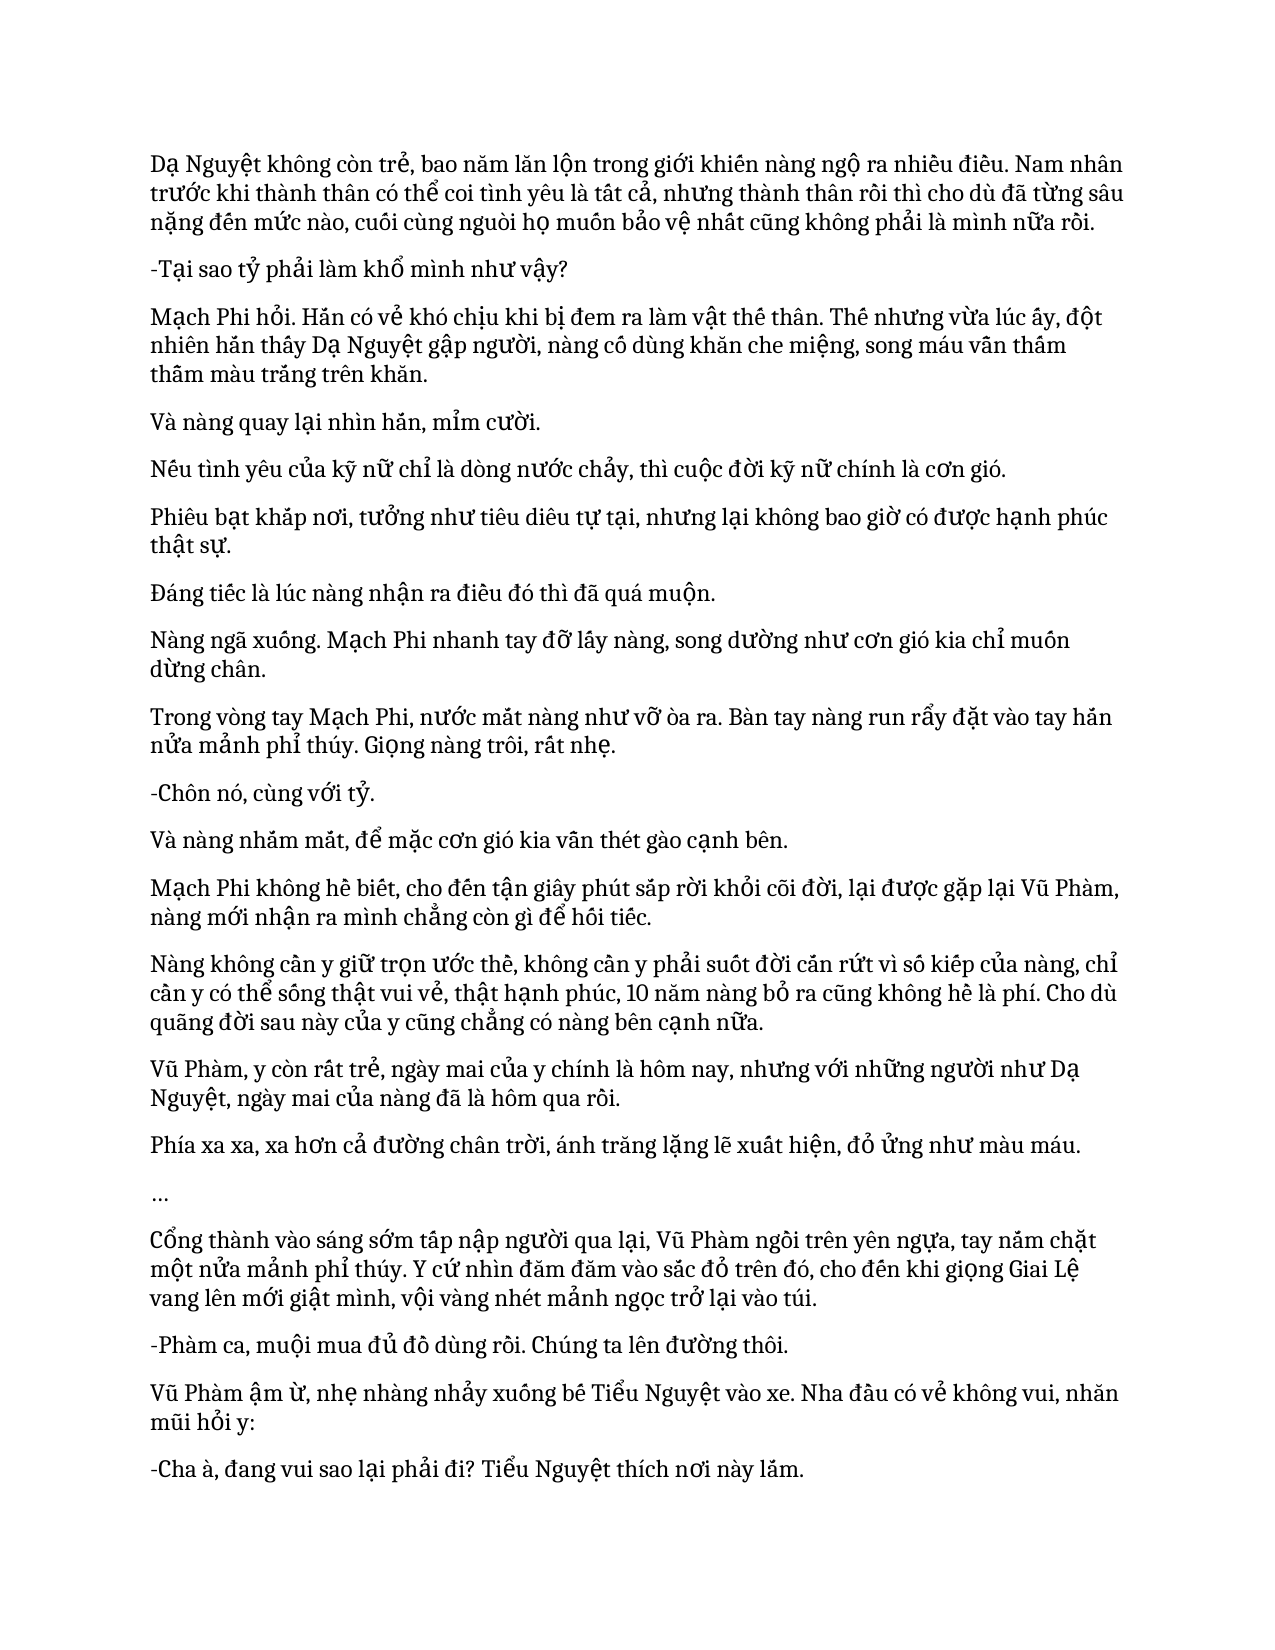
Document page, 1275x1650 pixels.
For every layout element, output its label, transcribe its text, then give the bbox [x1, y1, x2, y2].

text Phía xa xa, xa hơn cả đường chân trời, ánh trăng lặng lẽ xuất hiện, đỏ ửng như màu máu. [150, 1131, 1125, 1160]
text Cổng thành vào sáng sớm tấp nập người qua lại, Vũ Phàm ngồi trên yên ngựa, tay nắm chặt một nửa mảnh phỉ thúy. Y cứ nhìn đăm đăm vào sắc đỏ trên đó, cho đến khi giọng Giai Lệ vang lên mới giật mình, vội vàng nhét mảnh ngọc trở lại vào túi. [150, 1226, 1125, 1312]
text Mạch Phi hỏi. Hắn có vẻ khó chịu khi bị đem ra làm vật thế thân. Thế nhưng vừa lúc ấy, đột nhiên hắn thấy Dạ Nguyệt gập người, nàng cố dùng khăn che miệng, song máu vẫn thấm thẫm màu trắng trên khăn. [150, 302, 1125, 389]
text Dạ Nguyệt không còn trẻ, bao năm lăn lộn trong giới khiến nàng ngộ ra nhiều điều. Nam nhân trước khi thành thân có thể coi tình yêu là tất cả, nhưng thành thân rồi thì cho dù đã từng sâu nặng đến mức nào, cuối cùng nguòi họ muốn bảo vệ nhất cũng không phải là mình nữa rồi. [150, 150, 1125, 236]
text -Cha à, đang vui sao lại phải đi? Tiểu Nguyệt thích nơi này lắm. [150, 1455, 1125, 1484]
text Mạch Phi không hề biết, cho đến tận giây phút sắp rời khỏi cõi đời, lại được gặp lại Vũ Phàm, nàng mới nhận ra mình chẳng còn gì để hối tiếc. [150, 874, 1125, 931]
text Phiêu bạt khắp nơi, tưởng như tiêu diêu tự tại, nhưng lại không bao giờ có được hạnh phúc thật sự. [150, 502, 1125, 560]
text Trong vòng tay Mạch Phi, nước mắt nàng như vỡ òa ra. Bàn tay nàng run rẩy đặt vào tay hắn nửa mảnh phỉ thúy. Giọng nàng trôi, rất nhẹ. [150, 702, 1125, 760]
text Vũ Phàm ậm ừ, nhẹ nhàng nhảy xuống bế Tiểu Nguyệt vào xe. Nha đầu có vẻ không vui, nhăn mũi hỏi y: [150, 1379, 1125, 1436]
text Vũ Phàm, y còn rất trẻ, ngày mai của y chính là hôm nay, nhưng với những người như Dạ Nguyệt, ngày mai của nàng đã là hôm qua rồi. [150, 1055, 1125, 1112]
text -Phàm ca, muội mua đủ đồ dùng rồi. Chúng ta lên đường thôi. [150, 1331, 1125, 1360]
text Và nàng nhắm mắt, để mặc cơn gió kia vẫn thét gào cạnh bên. [150, 826, 1125, 855]
text Nếu tình yêu của kỹ nữ chỉ là dòng nước chảy, thì cuộc đời kỹ nữ chính là cơn gió. [150, 455, 1125, 484]
text Nàng không cần y giữ trọn ước thề, không cần y phải suốt đời cắn rứt vì số kiếp của nàng, chỉ cần y có thể sống thật vui vẻ, thật hạnh phúc, 10 năm nàng bỏ ra cũng không hề là phí. Cho dù quãng đời sau này của y cũng chẳng có nàng bên cạnh nữa. [150, 950, 1125, 1036]
text Nàng ngã xuống. Mạch Phi nhanh tay đỡ lấy nàng, song dường như cơn gió kia chỉ muốn dừng chân. [150, 626, 1125, 684]
text Đáng tiếc là lúc nàng nhận ra điều đó thì đã quá muộn. [150, 579, 1125, 607]
text -Tại sao tỷ phải làm khổ mình như vậy? [150, 255, 1125, 284]
text -Chôn nó, cùng với tỷ. [150, 779, 1125, 807]
text Và nàng quay lại nhìn hắn, mỉm cười. [150, 407, 1125, 436]
text … [150, 1179, 1125, 1207]
